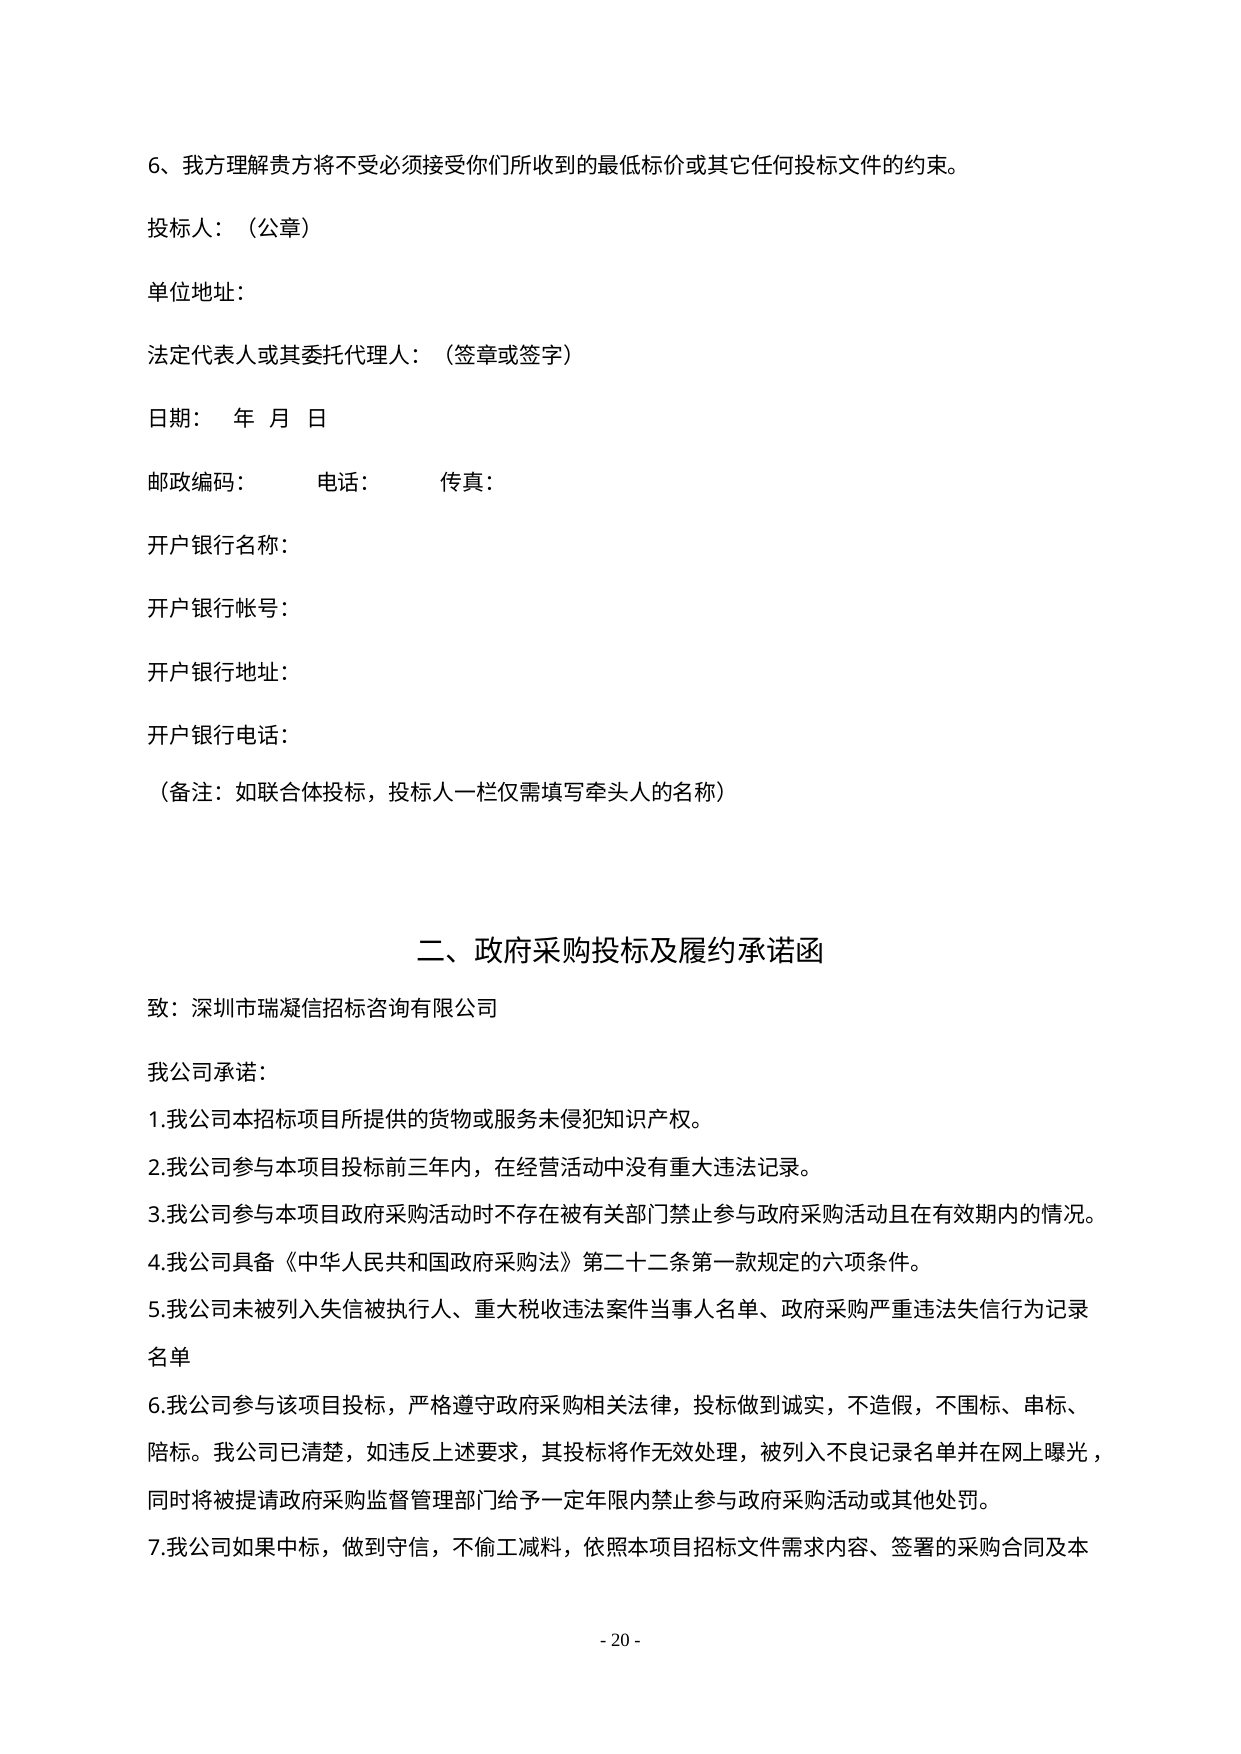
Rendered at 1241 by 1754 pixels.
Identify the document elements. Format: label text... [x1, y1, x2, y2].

text 开户银行电话： [148, 718, 1092, 750]
text 6.我公司参与该项目投标，严格遵守政府采购相关法律，投标做到诚实，不造假，不围标、串标、陪标。我公司已清楚，如违反上述要求，其投标将作无效处理，被列入不良记录名单并在网上曝光，同时将被提请政府采购监督管理部门给予一定年限内禁止参与政府采购活动或其他处罚。 [148, 1388, 1092, 1514]
text 开户银行名称： [148, 528, 1092, 559]
text 致：深圳市瑞凝信招标咨询有限公司 [148, 991, 1092, 1023]
text 法定代表人或其委托代理人：（签章或签字） [148, 338, 1092, 369]
text 1.我公司本招标项目所提供的货物或服务未侵犯知识产权。 [148, 1102, 1092, 1134]
text 6、我方理解贵方将不受必须接受你们所收到的最低标价或其它任何投标文件的约束。 [148, 148, 1092, 179]
text 二、政府采购投标及履约承诺函 [148, 928, 1092, 970]
text （备注：如联合体投标，投标人一栏仅需填写牵头人的名称） [148, 775, 1092, 807]
text 3.我公司参与本项目政府采购活动时不存在被有关部门禁止参与政府采购活动且在有效期内的情况。 [148, 1197, 1092, 1229]
text 邮政编码： 电话： 传真： [148, 464, 1092, 496]
text 2.我公司参与本项目投标前三年内，在经营活动中没有重大违法记录。 [148, 1150, 1092, 1181]
text 单位地址： [148, 274, 1092, 306]
text 5.我公司未被列入失信被执行人、重大税收违法案件当事人名单、政府采购严重违法失信行为记录名单 [148, 1292, 1092, 1372]
text 开户银行地址： [148, 655, 1092, 686]
text 4.我公司具备《中华人民共和国政府采购法》第二十二条第一款规定的六项条件。 [148, 1245, 1092, 1277]
text 日期： 年 月 日 [148, 401, 1092, 433]
text 我公司承诺： [148, 1054, 1092, 1086]
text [148, 1530, 1092, 1562]
text 开户银行帐号： [148, 591, 1092, 623]
text 投标人：（公章） [148, 211, 1092, 243]
